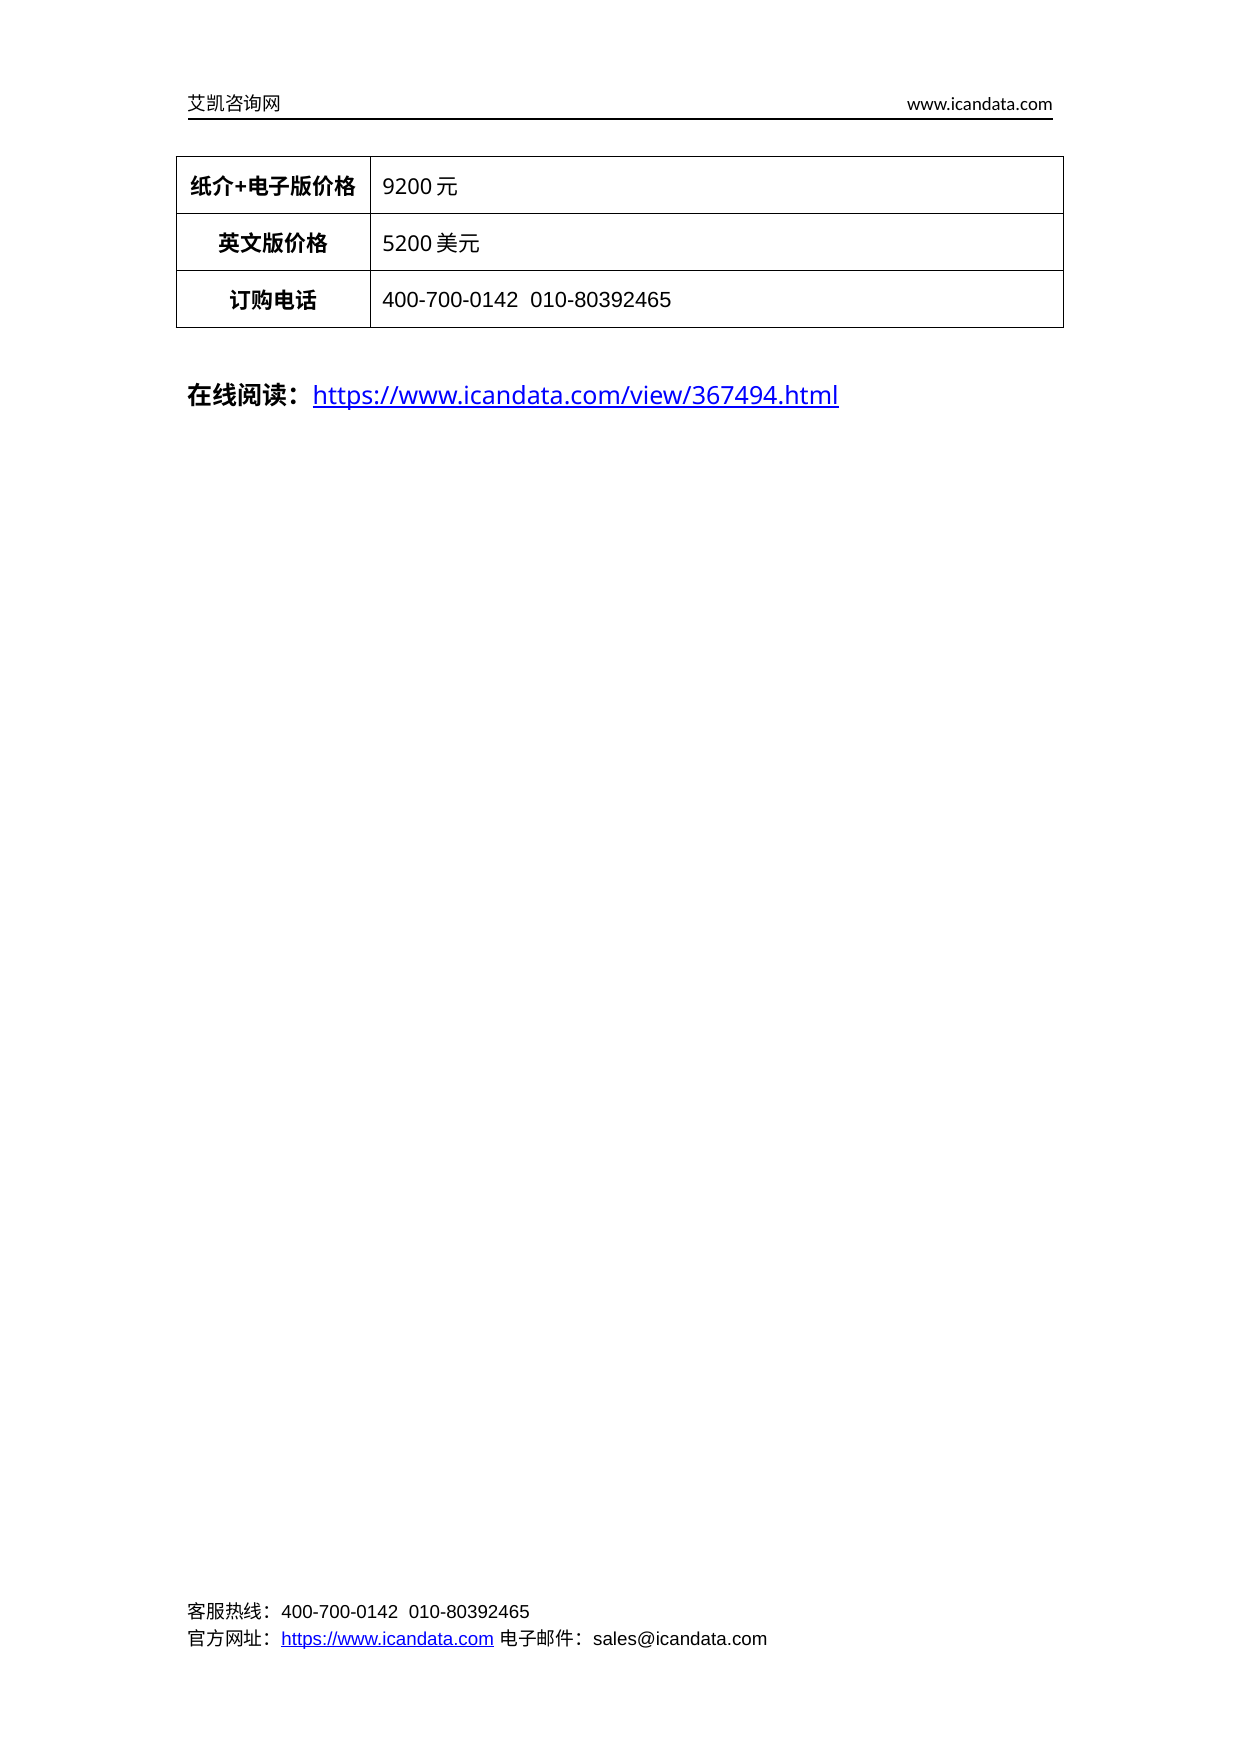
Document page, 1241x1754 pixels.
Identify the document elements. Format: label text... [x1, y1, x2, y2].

table_cell 英文版价格 [177, 214, 370, 270]
table_cell 9200元 [371, 157, 1063, 213]
table_cell 订购电话 [177, 271, 370, 327]
table_cell 纸介+电子版价格 [177, 157, 370, 213]
text 在线阅读：https://www.icandata.com/view/367494.html [187, 361, 1053, 426]
table_cell 400-700-0142 010-80392465 [371, 271, 1063, 327]
table_cell 5200美元 [371, 214, 1063, 270]
